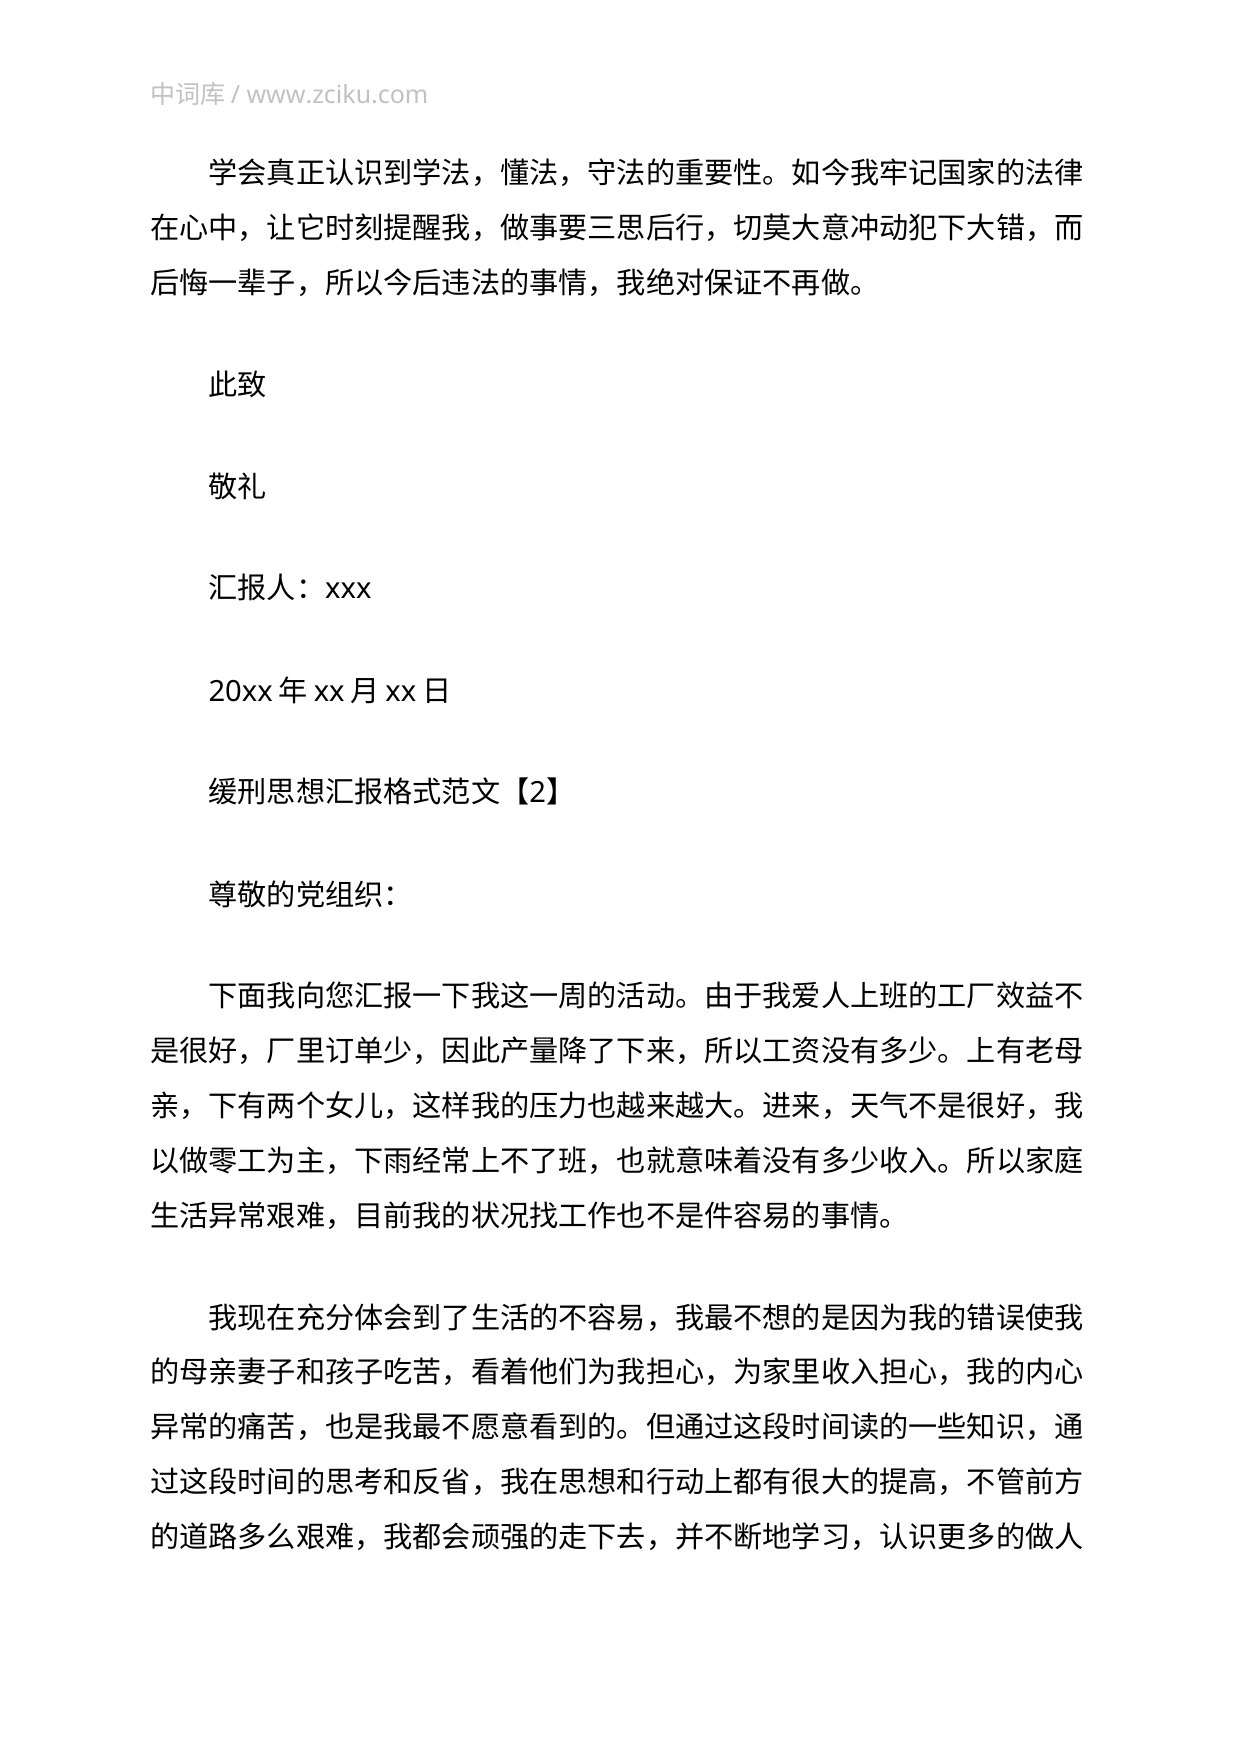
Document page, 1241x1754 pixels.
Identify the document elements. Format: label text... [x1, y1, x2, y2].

text 敬礼 [150, 463, 1090, 506]
text 下面我向您汇报一下我这一周的活动。由于我爱人上班的工厂效益不是很好，厂里订单少，因此产量降了下来，所以工资没有多少。上有老母亲，下有两个女儿，这样我的压力也越来越大。进来，天气不是很好，我以做零工为主，下雨经常上不了班，也就意味着没有多少收入。所以家庭生活异常艰难，目前我的状况找工作也不是件容易的事情。 [150, 973, 1090, 1235]
text 20xx年xx月xx日 [150, 667, 1090, 709]
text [150, 1294, 1090, 1556]
text 汇报人：xxx [150, 565, 1090, 607]
text 此致 [150, 362, 1090, 404]
text 尊敬的党组织： [150, 871, 1090, 913]
text 缓刑思想汇报格式范文【2】 [150, 769, 1090, 811]
text 学会真正认识到学法，懂法，守法的重要性。如今我牢记国家的法律在心中，让它时刻提醒我，做事要三思后行，切莫大意冲动犯下大错，而后悔一辈子，所以今后违法的事情，我绝对保证不再做。 [150, 150, 1090, 302]
